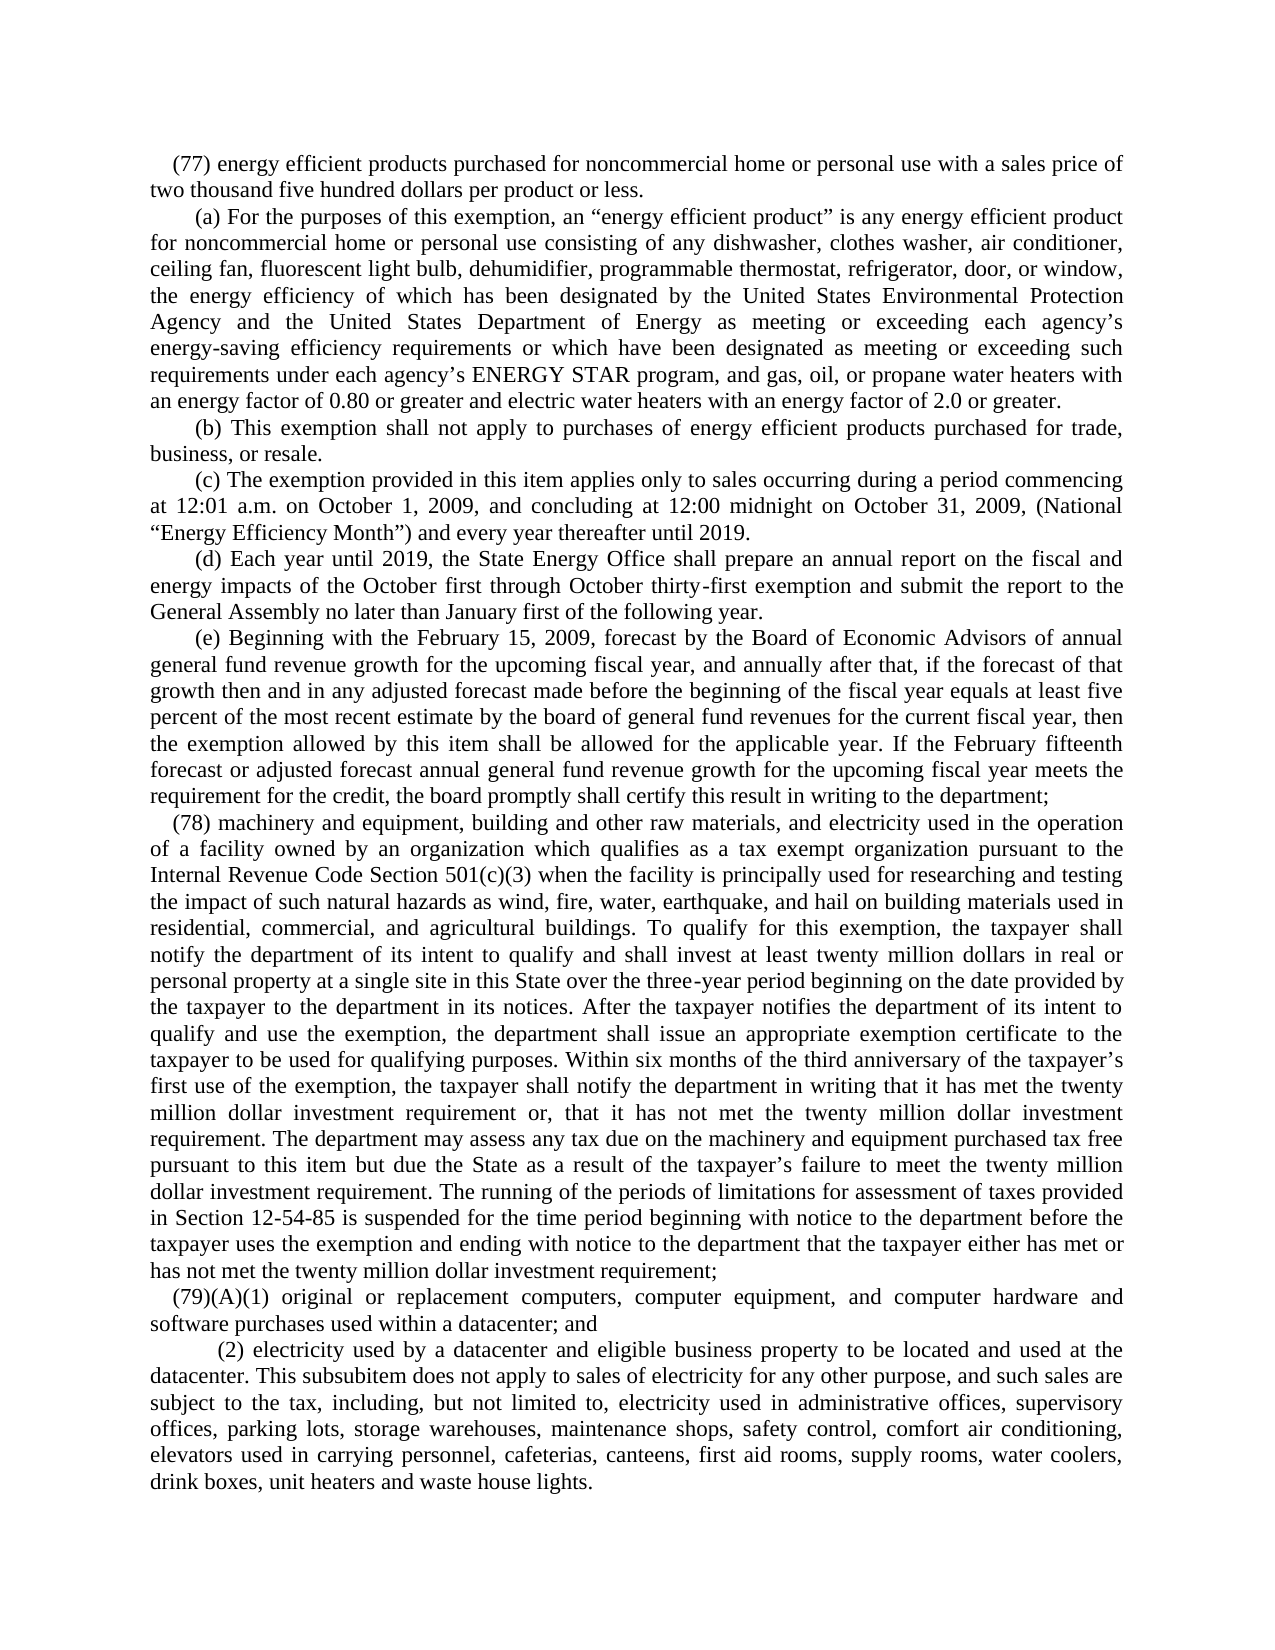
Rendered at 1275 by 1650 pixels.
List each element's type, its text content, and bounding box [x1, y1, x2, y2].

text (c) The exemption provided in this item applies only to sales occurring during a period commencing at 12:01 a.m. on October 1, 2009, and concluding at 12:00 midnight on October 31, 2009, (National “Energy Efficiency Month”) and every year thereafter until 2019. [150, 466, 1125, 545]
text (77) energy efficient products purchased for noncommercial home or personal use with a sales price of two thousand five hundred dollars per product or less. [150, 150, 1125, 203]
text (79)(A)(1) original or replacement computers, computer equipment, and computer hardware and software purchases used within a datacenter; and [150, 1283, 1125, 1336]
text (e) Beginning with the February 15, 2009, forecast by the Board of Economic Advisors of annual general fund revenue growth for the upcoming fiscal year, and annually after that, if the forecast of that growth then and in any adjusted forecast made before the beginning of the fiscal year equals at least five percent of the most recent estimate by the board of general fund revenues for the current fiscal year, then the exemption allowed by this item shall be allowed for the applicable year. If the February fifteenth forecast or adjusted forecast annual general fund revenue growth for the upcoming fiscal year meets the requirement for the credit, the board promptly shall certify this result in writing to the department; [150, 624, 1125, 809]
text (a) For the purposes of this exemption, an “energy efficient product” is any energy efficient product for noncommercial home or personal use consisting of any dishwasher, clothes washer, air conditioner, ceiling fan, fluorescent light bulb, dehumidifier, programmable thermostat, refrigerator, door, or window, the energy efficiency of which has been designated by the United States Environmental Protection Agency and the United States Department of Energy as meeting or exceeding each agency’s energy-saving efficiency requirements or which have been designated as meeting or exceeding such requirements under each agency’s ENERGY STAR program, and gas, oil, or propane water heaters with an energy factor of 0.80 or greater and electric water heaters with an energy factor of 2.0 or greater. [150, 203, 1125, 413]
text (78) machinery and equipment, building and other raw materials, and electricity used in the operation of a facility owned by an organization which qualifies as a tax exempt organization pursuant to the Internal Revenue Code Section 501(c)(3) when the facility is principally used for researching and testing the impact of such natural hazards as wind, fire, water, earthquake, and hail on building materials used in residential, commercial, and agricultural buildings. To qualify for this exemption, the taxpayer shall notify the department of its intent to qualify and shall invest at least twenty million dollars in real or personal property at a single site in this State over the three-year period beginning on the date provided by the taxpayer to the department in its notices. After the taxpayer notifies the department of its intent to qualify and use the exemption, the department shall issue an appropriate exemption certificate to the taxpayer to be used for qualifying purposes. Within six months of the third anniversary of the taxpayer’s first use of the exemption, the taxpayer shall notify the department in writing that it has met the twenty million dollar investment requirement or, that it has not met the twenty million dollar investment requirement. The department may assess any tax due on the machinery and equipment purchased tax free pursuant to this item but due the State as a result of the taxpayer’s failure to meet the twenty million dollar investment requirement. The running of the periods of limitations for assessment of taxes provided in Section 12-54-85 is suspended for the time period beginning with notice to the department before the taxpayer uses the exemption and ending with notice to the department that the taxpayer either has met or has not met the twenty million dollar investment requirement; [150, 809, 1125, 1283]
text (2) electricity used by a datacenter and eligible business property to be located and used at the datacenter. This subsubitem does not apply to sales of electricity for any other purpose, and such sales are subject to the tax, including, but not limited to, electricity used in administrative offices, supervisory offices, parking lots, storage warehouses, maintenance shops, safety control, comfort air conditioning, elevators used in carrying personnel, cafeterias, canteens, first aid rooms, supply rooms, water coolers, drink boxes, unit heaters and waste house lights. [150, 1336, 1125, 1494]
text (b) This exemption shall not apply to purchases of energy efficient products purchased for trade, business, or resale. [150, 413, 1125, 466]
text (d) Each year until 2019, the State Energy Office shall prepare an annual report on the fiscal and energy impacts of the October first through October thirty-first exemption and submit the report to the General Assembly no later than January first of the following year. [150, 545, 1125, 624]
